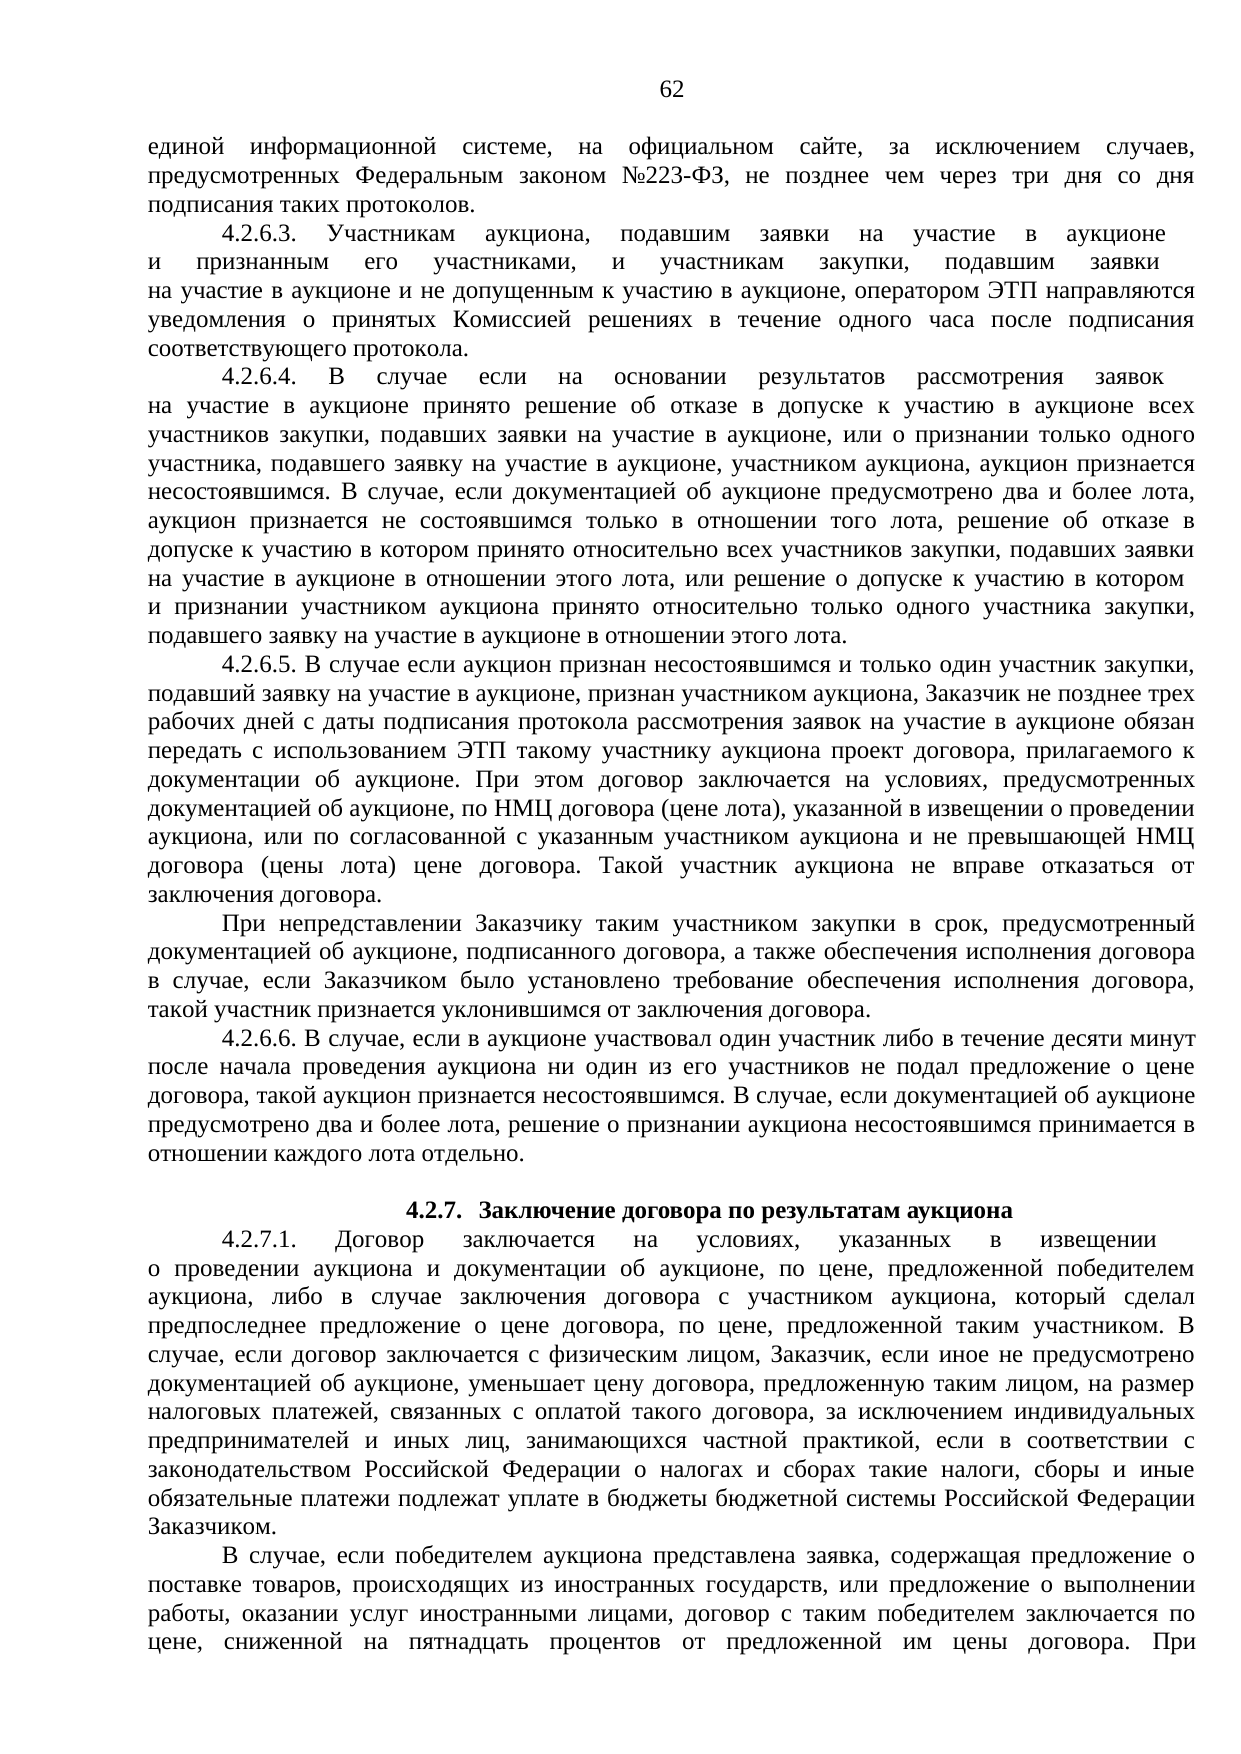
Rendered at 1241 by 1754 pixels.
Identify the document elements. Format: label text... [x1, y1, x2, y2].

text 4.2.6.3. Участникам аукциона, подавшим заявки на участие в аукционе и признанным его участниками, и участникам закупки, подавшим заявки на участие в аукционе и не допущенным к участию в аукционе, оператором ЭТП направляются уведомления о принятых Комиссией решениях в течение одного часа после подписания соответствующего протокола. [148, 218, 1196, 361]
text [148, 131, 1196, 218]
text 4.2.6.5. В случае если аукцион признан несостоявшимся и только один участник закупки, подавший заявку на участие в аукционе, признан участником аукциона, Заказчик не позднее трех рабочих дней с даты подписания протокола рассмотрения заявок на участие в аукционе обязан передать с использованием ЭТП такому участнику аукциона проект договора, прилагаемого к документации об аукционе. При этом договор заключается на условиях, предусмотренных документацией об аукционе, по НМЦ договора (цене лота), указанной в извещении о проведении аукциона, или по согласованной с указанным участником аукциона и не превышающей НМЦ договора (цены лота) цене договора. Такой участник аукциона не вправе отказаться от заключения договора. [148, 649, 1196, 908]
text 4.2.6.4. В случае если на основании результатов рассмотрения заявок на участие в аукционе принято решение об отказе в допуске к участию в аукционе всех участников закупки, подавших заявки на участие в аукционе, или о признании только одного участника, подавшего заявку на участие в аукционе, участником аукциона, аукцион признается несостоявшимся. В случае, если документацией об аукционе предусмотрено два и более лота, аукцион признается не состоявшимся только в отношении того лота, решение об отказе в допуске к участию в котором принято относительно всех участников закупки, подавших заявки на участие в аукционе в отношении этого лота, или решение о допуске к участию в котором и признании участником аукциона принято относительно только одного участника закупки, подавшего заявку на участие в аукционе в отношении этого лота. [148, 361, 1196, 649]
text 4.2.6.6. В случае, если в аукционе участвовал один участник либо в течение десяти минут после начала проведения аукциона ни один из его участников не подал предложение о цене договора, такой аукцион признается несостоявшимся. В случае, если документацией об аукционе предусмотрено два и более лота, решение о признании аукциона несостоявшимся принимается в отношении каждого лота отдельно. [148, 1023, 1196, 1166]
text При непредставлении Заказчику таким участником закупки в срок, предусмотренный документацией об аукционе, подписанного договора, а также обеспечения исполнения договора в случае, если Заказчиком было установлено требование обеспечения исполнения договора, такой участник признается уклонившимся от заключения договора. [148, 908, 1196, 1023]
text 4.2.7.1. Договор заключается на условиях, указанных в извещении о проведении аукциона и документации об аукционе, по цене, предложенной победителем аукциона, либо в случае заключения договора с участником аукциона, который сделал предпоследнее предложение о цене договора, по цене, предложенной таким участником. В случае, если договор заключается с физическим лицом, Заказчик, если иное не предусмотрено документацией об аукционе, уменьшает цену договора, предложенную таким лицом, на размер налоговых платежей, связанных с оплатой такого договора, за исключением индивидуальных предпринимателей и иных лиц, занимающихся частной практикой, если в соответствии с законодательством Российской Федерации о налогах и сборах такие налоги, сборы и иные обязательные платежи подлежат уплате в бюджеты бюджетной системы Российской Федерации Заказчиком. [148, 1224, 1196, 1540]
subtitle Заключение договора по результатам аукциона [223, 1195, 1196, 1224]
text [148, 1540, 1196, 1655]
